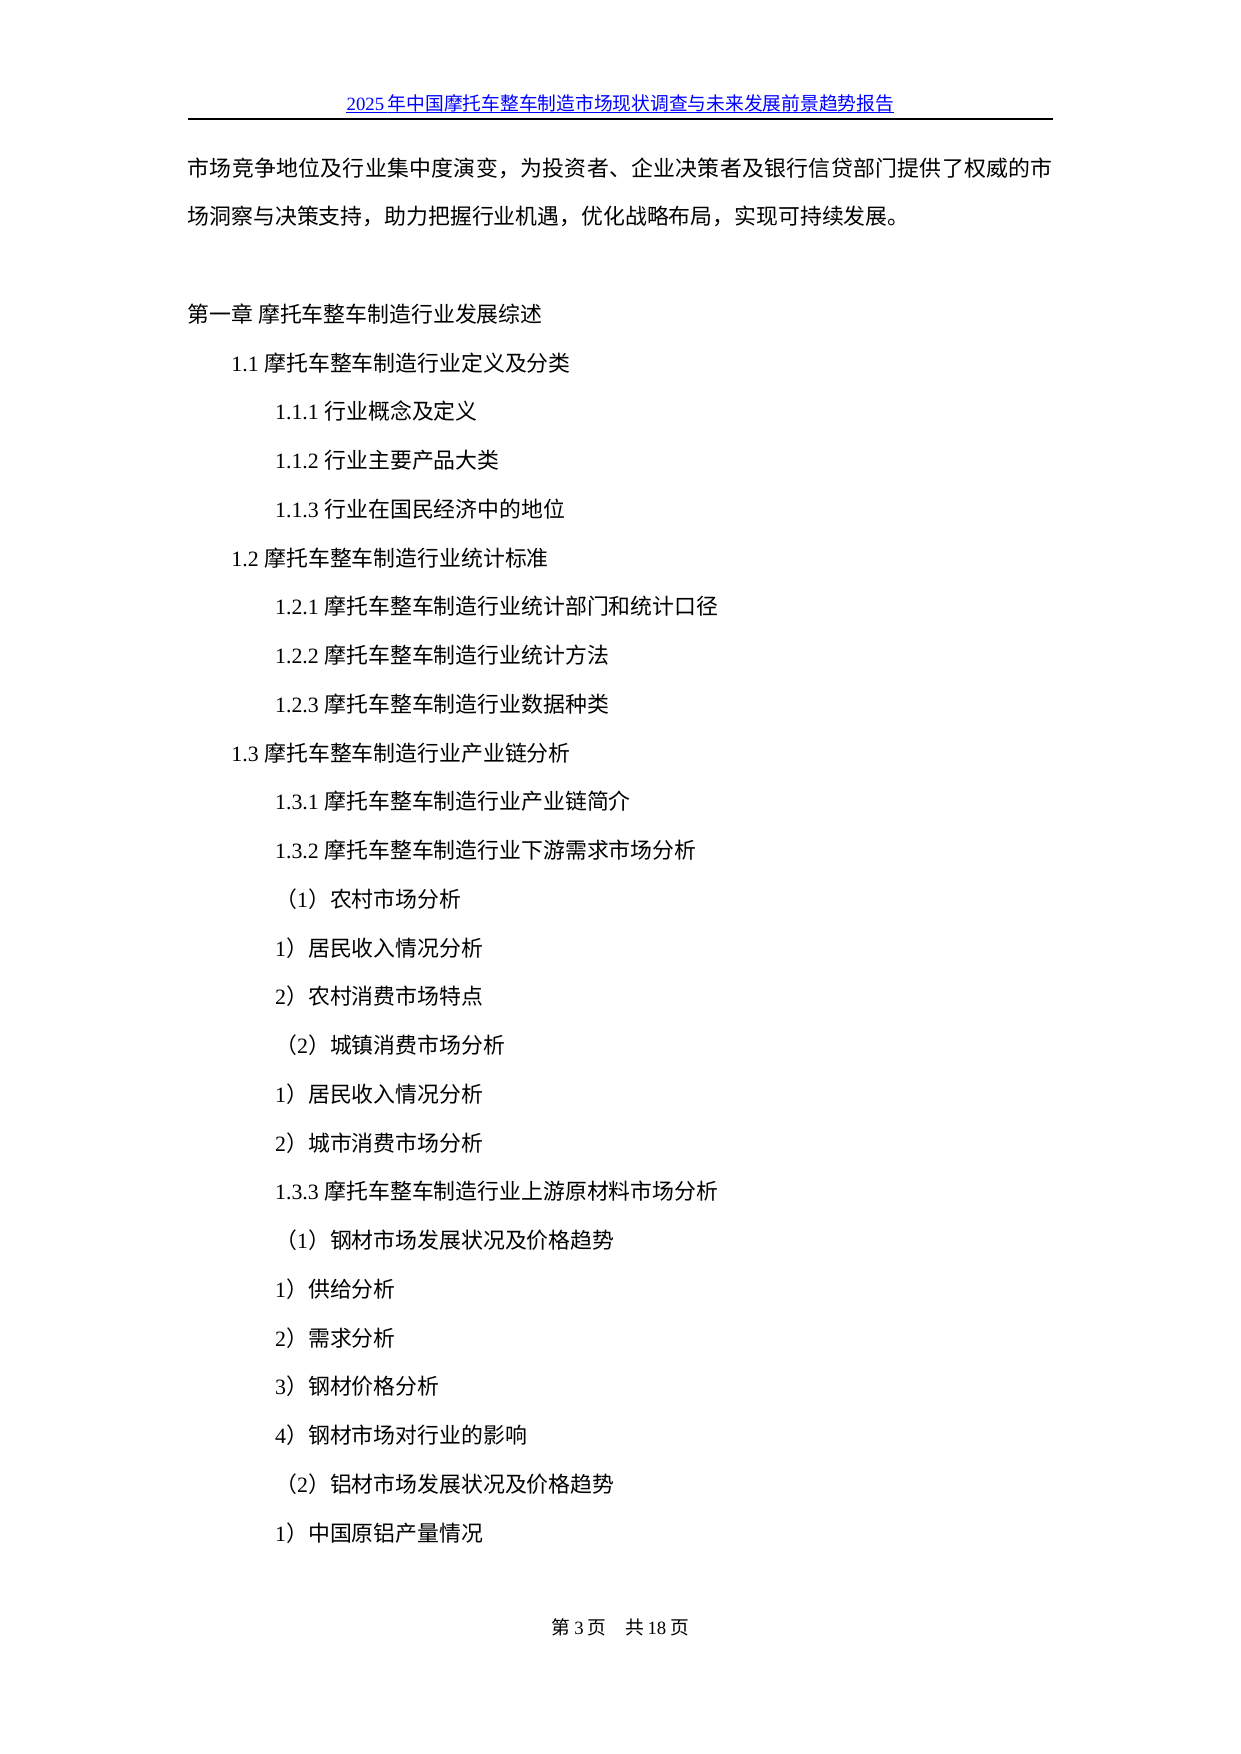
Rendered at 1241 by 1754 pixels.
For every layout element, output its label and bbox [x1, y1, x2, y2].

text [187, 150, 1053, 1548]
